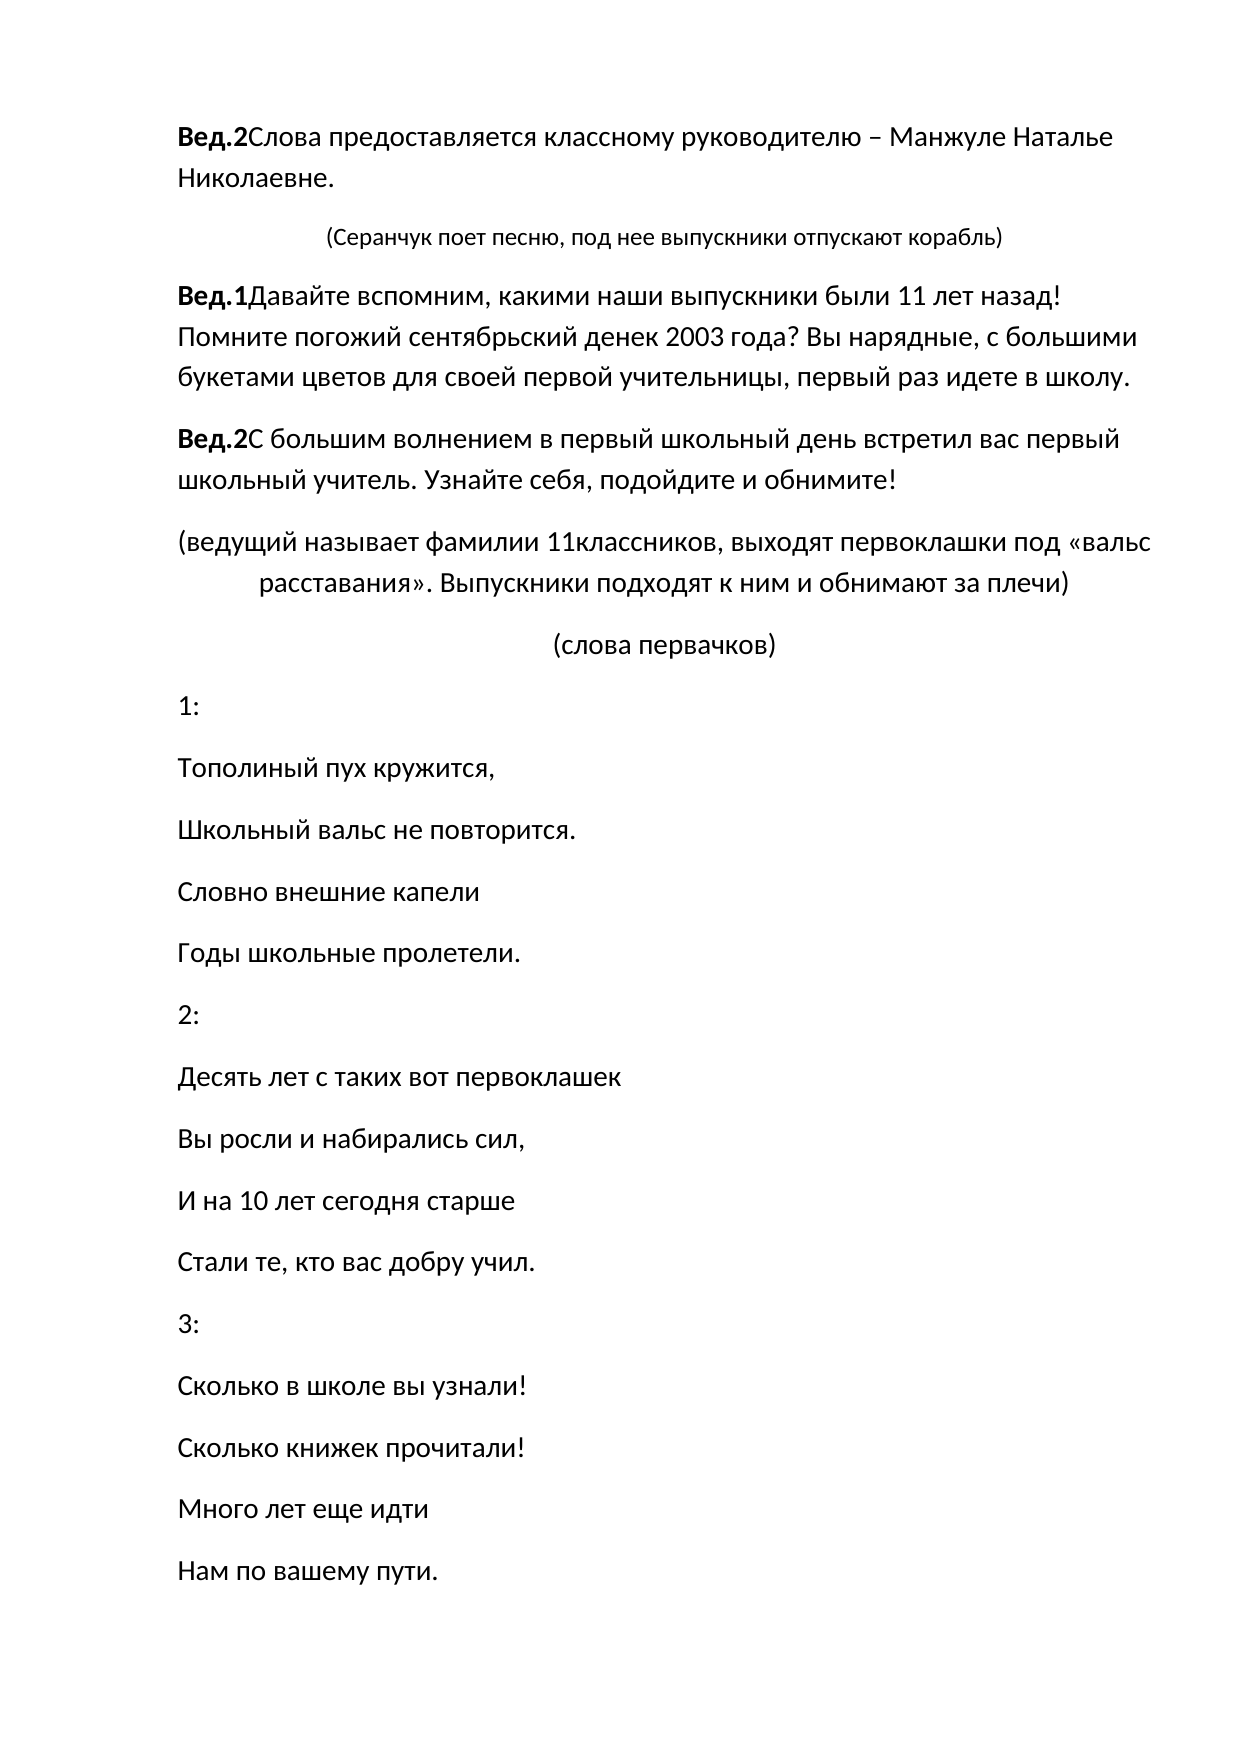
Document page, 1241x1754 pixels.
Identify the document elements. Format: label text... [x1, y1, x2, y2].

text Десять лет с таких вот первоклашек [177, 1058, 1152, 1094]
text И на 10 лет сегодня старше [177, 1182, 1152, 1217]
text Вед.2Слова предоставляется классному руководителю – Манжуле Наталье Николаевне. [177, 118, 1152, 195]
text Сколько в школе вы узнали! [177, 1367, 1152, 1403]
text Много лет еще идти [177, 1491, 1152, 1526]
text Школьный вальс не повторится. [177, 811, 1152, 847]
text Вы росли и набирались сил, [177, 1120, 1152, 1156]
text (слова первачков) [177, 626, 1152, 661]
text 1: [177, 687, 1152, 723]
text Вед.2С большим волнением в первый школьный день встретил вас первый школьный учитель. Узнайте себя, подойдите и обнимите! [177, 420, 1152, 497]
text Стали те, кто вас добру учил. [177, 1243, 1152, 1279]
text Словно внешние капели [177, 873, 1152, 908]
text Нам по вашему пути. [177, 1552, 1152, 1588]
text Тополиный пух кружится, [177, 749, 1152, 785]
text (ведущий называет фамилии 11классников, выходят первоклашки под «вальс расставания». Выпускники подходят к ним и обнимают за плечи) [177, 523, 1152, 599]
text 3: [177, 1305, 1152, 1341]
text Вед.1Давайте вспомним, какими наши выпускники были 11 лет назад! Помните погожий сентябрьский денек 2003 года? Вы нарядные, с большими букетами цветов для своей первой учительницы, первый раз идете в школу. [177, 277, 1152, 394]
text Сколько книжек прочитали! [177, 1429, 1152, 1464]
text 2: [177, 996, 1152, 1032]
text (Серанчук поет песню, под нее выпускники отпускают корабль) [177, 221, 1152, 251]
text Годы школьные пролетели. [177, 934, 1152, 970]
